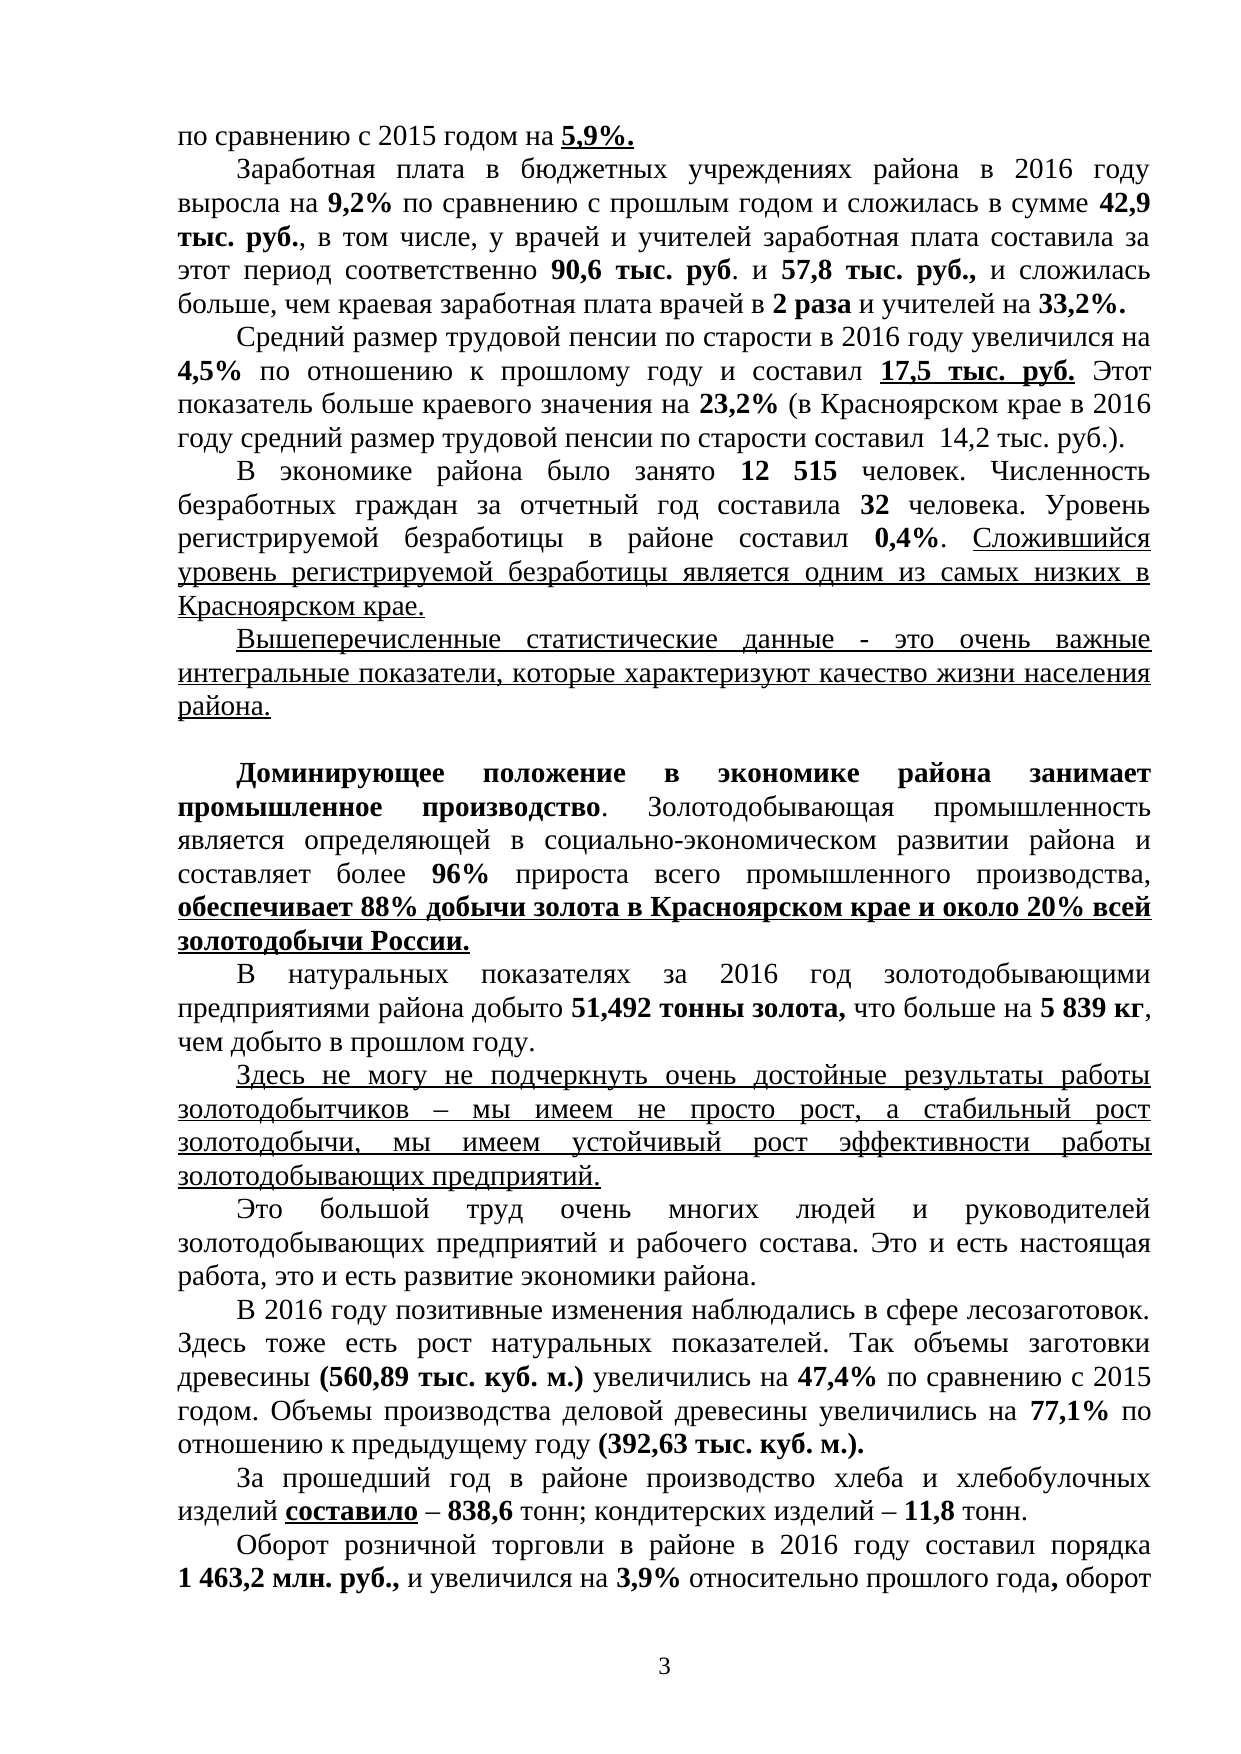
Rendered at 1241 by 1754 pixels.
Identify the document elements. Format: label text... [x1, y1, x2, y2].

text Заработная плата в бюджетных учреждениях района в 2016 году выросла на 9,2% по сравнению с прошлым годом и сложилась в сумме 42,9 тыс. руб., в том числе, у врачей и учителей заработная плата составила за этот период соответственно 90,6 тыс. руб. и 57,8 тыс. руб., и сложилась больше, чем краевая заработная плата врачей в 2 раза и учителей на 33,2%. [177, 152, 1150, 319]
text Вышеперечисленные статистические данные - это очень важные интегральные показатели, которые характеризуют качество жизни населения района. [177, 621, 1152, 722]
text Здесь не могу не подчеркнуть очень достойные результаты работы золотодобытчиков – мы имеем не просто рост, а стабильный рост золотодобычи, мы имеем устойчивый рост эффективности работы золотодобывающих предприятий. [177, 1057, 1152, 1153]
text В 2016 году позитивные изменения наблюдались в сфере лесозаготовок. Здесь тоже есть рост натуральных показателей. Так объемы заготовки древесины (560,89 тыс. куб. м.) увеличились на 47,4% по сравнению с 2015 годом. Объемы производства деловой древесины увеличились на 77,1% по отношению к предыдущему году (392,63 тыс. куб. м.). [177, 1292, 1152, 1460]
text Это большой труд очень многих людей и руководителей золотодобывающих предприятий и рабочего состава. Это и есть настоящая работа, это и есть развитие экономики района. [177, 1191, 1152, 1292]
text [177, 1527, 1152, 1594]
text В экономике района было занято 12 515 человек. Численность безработных граждан за отчетный год составила 32 человека. Уровень регистрируемой безработицы в районе составил 0,4%. Сложившийся уровень регистрируемой безработицы является одним из самых низких в Красноярском крае. [177, 584, 1150, 621]
text В натуральных показателях за 2016 год золотодобывающими предприятиями района добыто 51,492 тонны золота, что больше на 5 839 кг, чем добыто в прошлом году. [177, 957, 1152, 1057]
text В экономике района было занято 12 515 человек. Численность безработных граждан за отчетный год составила 32 человека. Уровень регистрируемой безработицы в районе составил 0,4%. Сложившийся уровень регистрируемой безработицы является одним из самых низких в Красноярском крае. [177, 453, 1150, 583]
text Доминирующее положение в экономике района занимает промышленное производство. Золотодобывающая промышленность является определяющей в социально-экономическом развитии района и составляет более 96% прироста всего промышленного производства, обеспечивает 88% добычи золота в Красноярском крае и около 20% всей золотодобычи России. [177, 920, 1152, 957]
text Средний размер трудовой пенсии по старости в 2016 году увеличился на 4,5% по отношению к прошлому году и составил 17,5 тыс. руб. Этот показатель больше краевого значения на 23,2% (в Красноярском крае в 2016 году средний размер трудовой пенсии по старости составил 14,2 тыс. руб.). [177, 319, 1152, 453]
text Здесь не могу не подчеркнуть очень достойные результаты работы золотодобытчиков – мы имеем не просто рост, а стабильный рост золотодобычи, мы имеем устойчивый рост эффективности работы золотодобывающих предприятий. [177, 1154, 1152, 1191]
text За прошедший год в районе производство хлеба и хлебобулочных изделий составило – 838,6 тонн; кондитерских изделий – 11,8 тонн. [177, 1460, 1152, 1527]
text Доминирующее положение в экономике района занимает промышленное производство. Золотодобывающая промышленность является определяющей в социально-экономическом развитии района и составляет более 96% прироста всего промышленного производства, обеспечивает 88% добычи золота в Красноярском крае и около 20% всей золотодобычи России. [177, 755, 1152, 919]
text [177, 118, 1151, 152]
